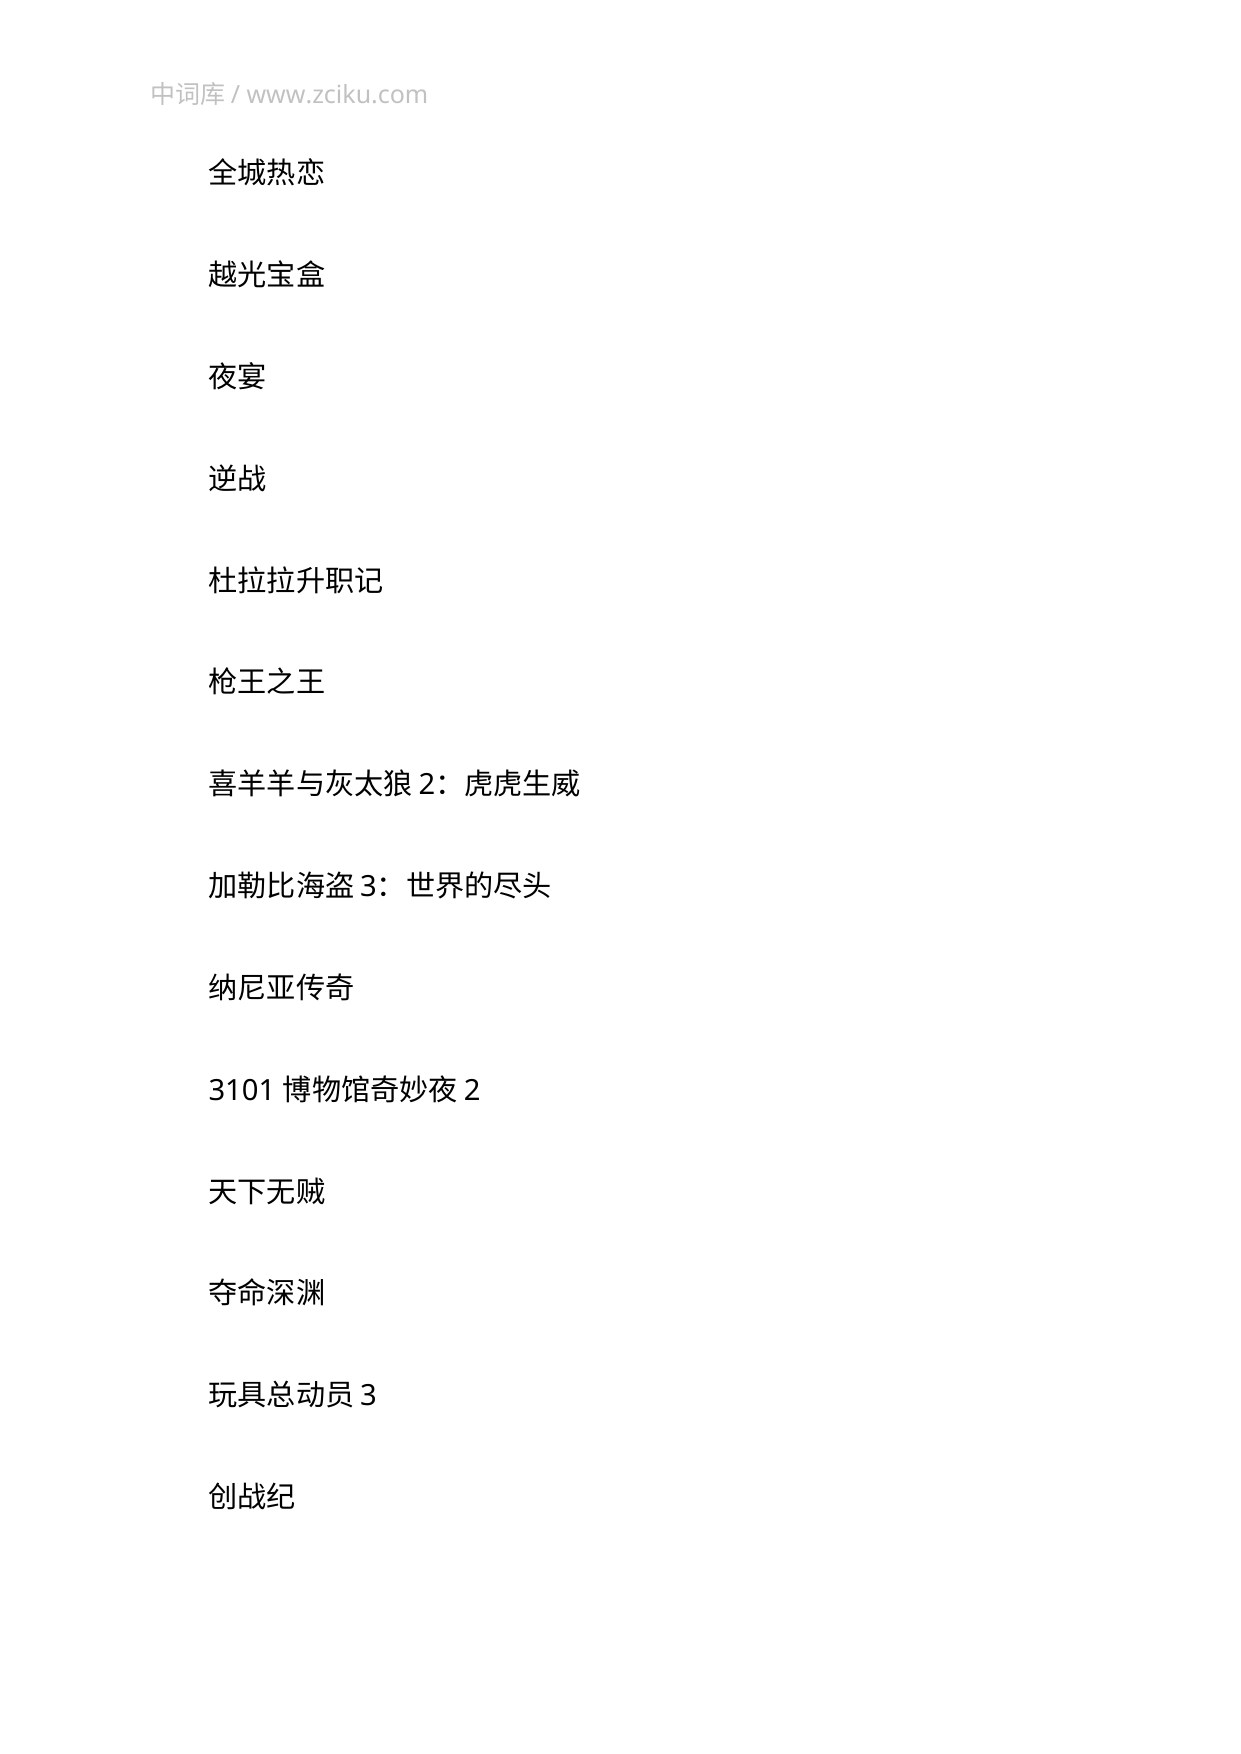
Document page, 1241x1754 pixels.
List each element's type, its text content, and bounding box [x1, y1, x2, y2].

text 加勒比海盗3：世界的尽头 [150, 863, 1090, 905]
text 枪王之王 [150, 659, 1090, 701]
text 杜拉拉升职记 [150, 557, 1090, 599]
text 天下无贼 [150, 1168, 1090, 1211]
text 纳尼亚传奇 [150, 964, 1090, 1007]
text 玩具总动员3 [150, 1372, 1090, 1414]
text 夺命深渊 [150, 1270, 1090, 1312]
text 全城热恋 [150, 150, 1090, 192]
text 喜羊羊与灰太狼2：虎虎生威 [150, 761, 1090, 803]
text 3101 博物馆奇妙夜2 [150, 1066, 1090, 1109]
text 越光宝盒 [150, 252, 1090, 294]
text 创战纪 [150, 1474, 1090, 1516]
text 逆战 [150, 455, 1090, 498]
text 夜宴 [150, 353, 1090, 396]
